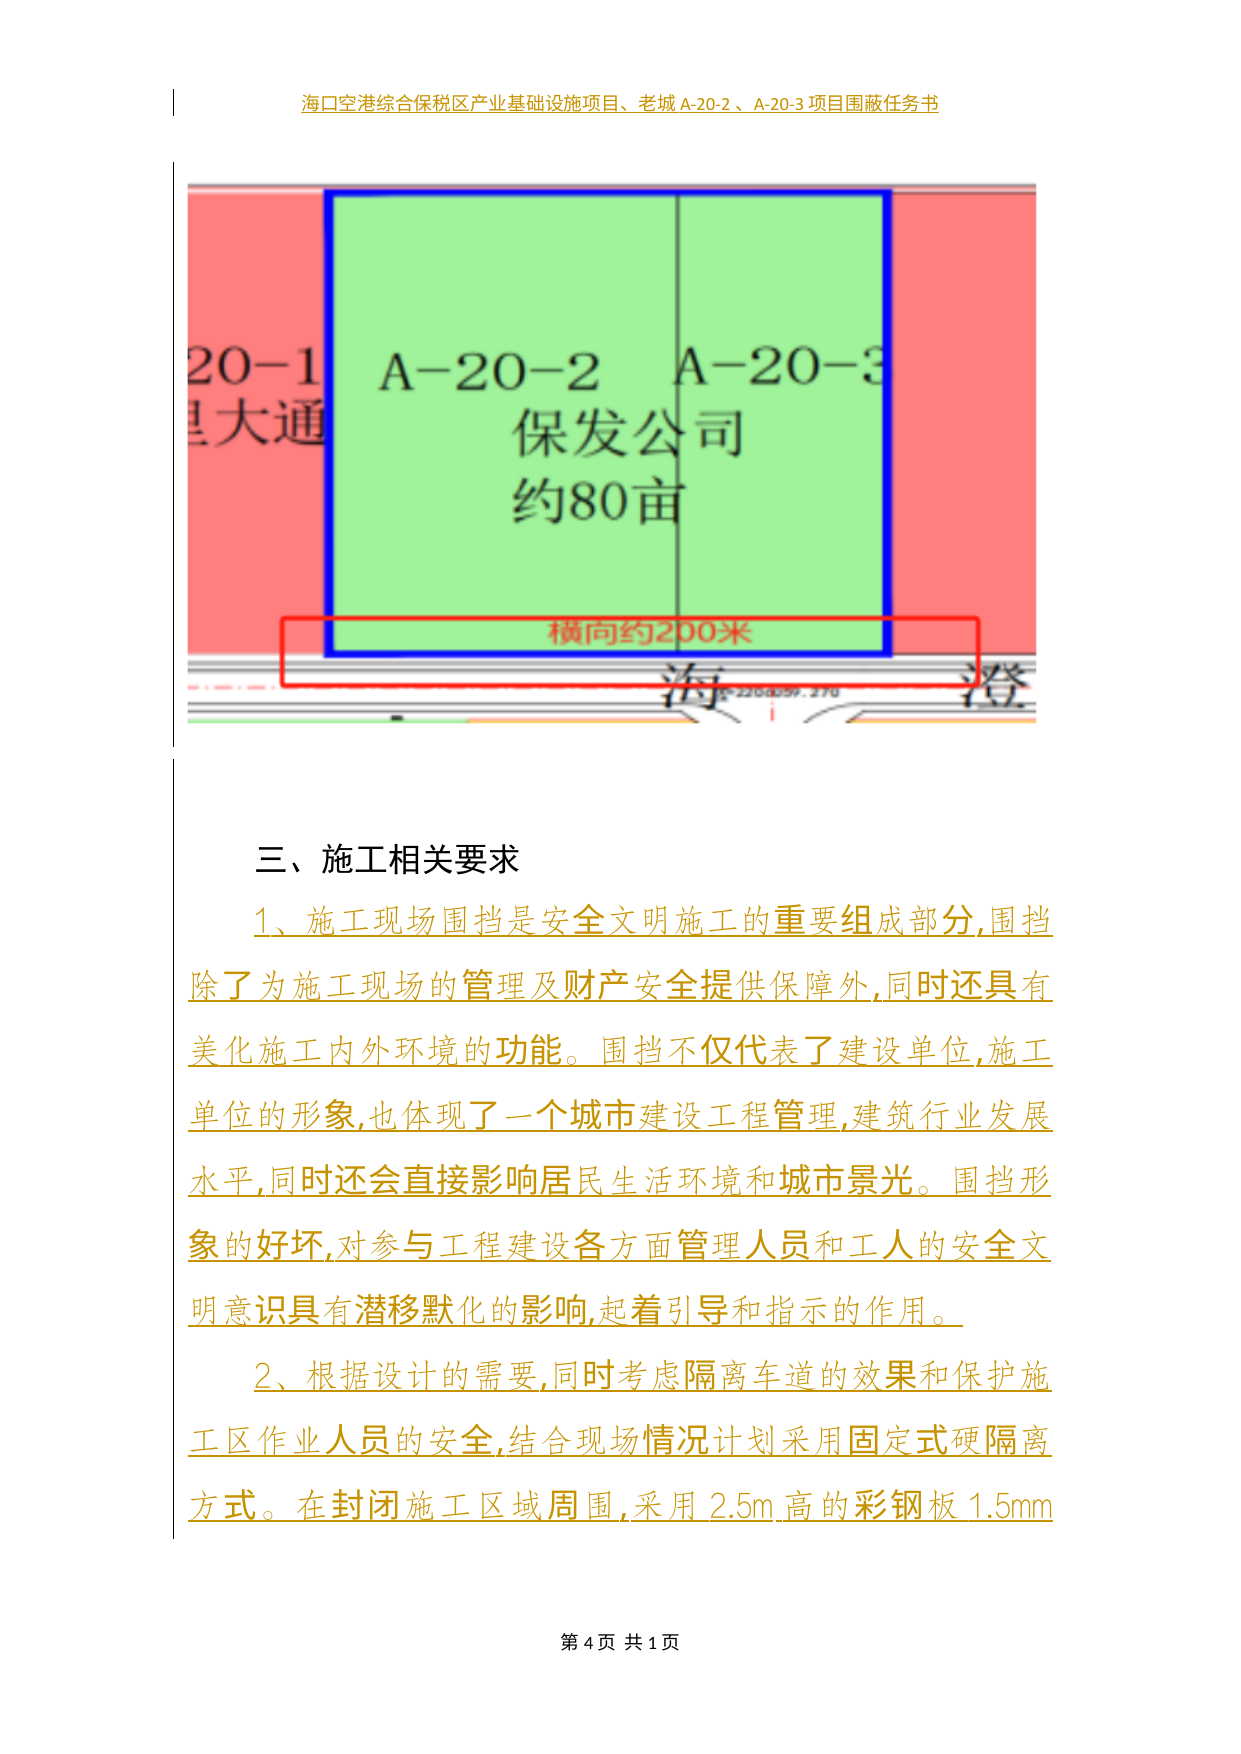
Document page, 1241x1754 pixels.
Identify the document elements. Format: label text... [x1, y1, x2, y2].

picture [187, 162, 1038, 725]
text 三、施工相关要求 [187, 824, 1053, 889]
